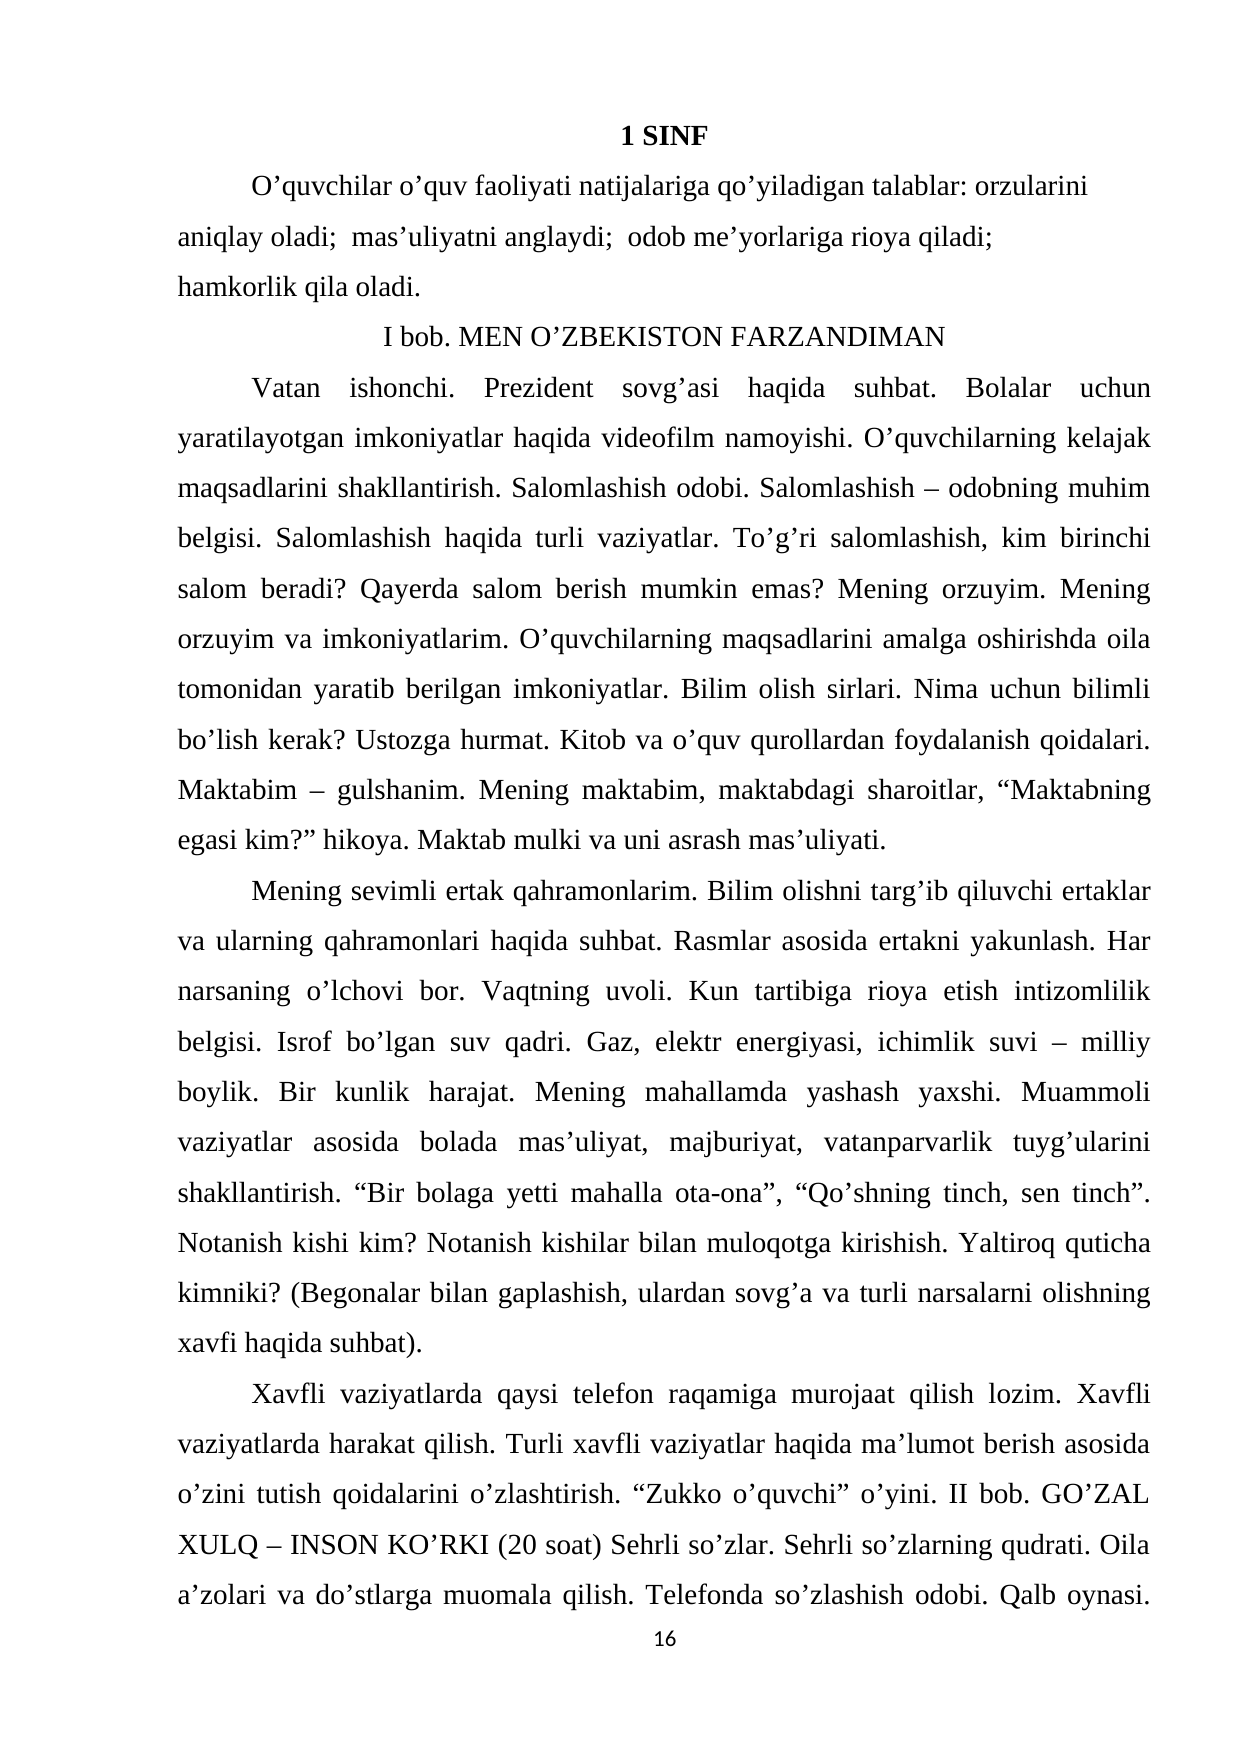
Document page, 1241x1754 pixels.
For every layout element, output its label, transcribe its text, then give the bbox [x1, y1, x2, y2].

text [177, 1376, 1152, 1611]
text Mening sevimli ertak qahramonlarim. Bilim olishni targ’ib qiluvchi ertaklar va ularning qahramonlari haqida suhbat. Rasmlar asosida ertakni yakunlash. Har narsaning o’lchovi bor. Vaqtning uvoli. Kun tartibiga rioya etish intizomlilik belgisi. Isrof bo’lgan suv qadri. Gaz, elektr energiyasi, ichimlik suvi – milliy boylik. Bir kunlik harajat. Mening mahallamda yashash yaxshi. Muammoli vaziyatlar asosida bolada mas’uliyat, majburiyat, vatanparvarlik tuyg’ularini shakllantirish. “Bir bolaga yetti mahalla ota-ona”, “Qo’shning tinch, sen tinch”. Notanish kishi kim? Notanish kishilar bilan muloqotga kirishish. Yaltiroq quticha kimniki? (Begonalar bilan gaplashish, ulardan sovg’a va turli narsalarni olishning xavfi haqida suhbat). [177, 873, 1152, 1359]
text 1 SINF [177, 118, 1152, 152]
text I bob. MEN O’ZBEKISTON FARZANDIMAN [177, 319, 1152, 353]
text Vatan ishonchi. Prezident sovg’asi haqida suhbat. Bolalar uchun yaratilayotgan imkoniyatlar haqida videofilm namoyishi. O’quvchilarning kelajak maqsadlarini shakllantirish. Salomlashish odobi. Salomlashish – odobning muhim belgisi. Salomlashish haqida turli vaziyatlar. To’g’ri salomlashish, kim birinchi salom beradi? Qayerda salom berish mumkin emas? Mening orzuyim. Mening orzuyim va imkoniyatlarim. O’quvchilarning maqsadlarini amalga oshirishda oila tomonidan yaratib berilgan imkoniyatlar. Bilim olish sirlari. Nima uchun bilimli bo’lish kerak? Ustozga hurmat. Kitob va o’quv qurollardan foydalanish qoidalari. Maktabim – gulshanim. Mening maktabim, maktabdagi sharoitlar, “Maktabning egasi kim?” hikoya. Maktab mulki va uni asrash mas’uliyati. [177, 370, 1152, 856]
text O’quvchilar o’quv faoliyati natijalariga qo’yiladigan talablar: orzularini aniqlay oladi; mas’uliyatni anglaydi; odob me’yorlariga rioya qiladi; hamkorlik qila oladi. [177, 168, 1152, 303]
